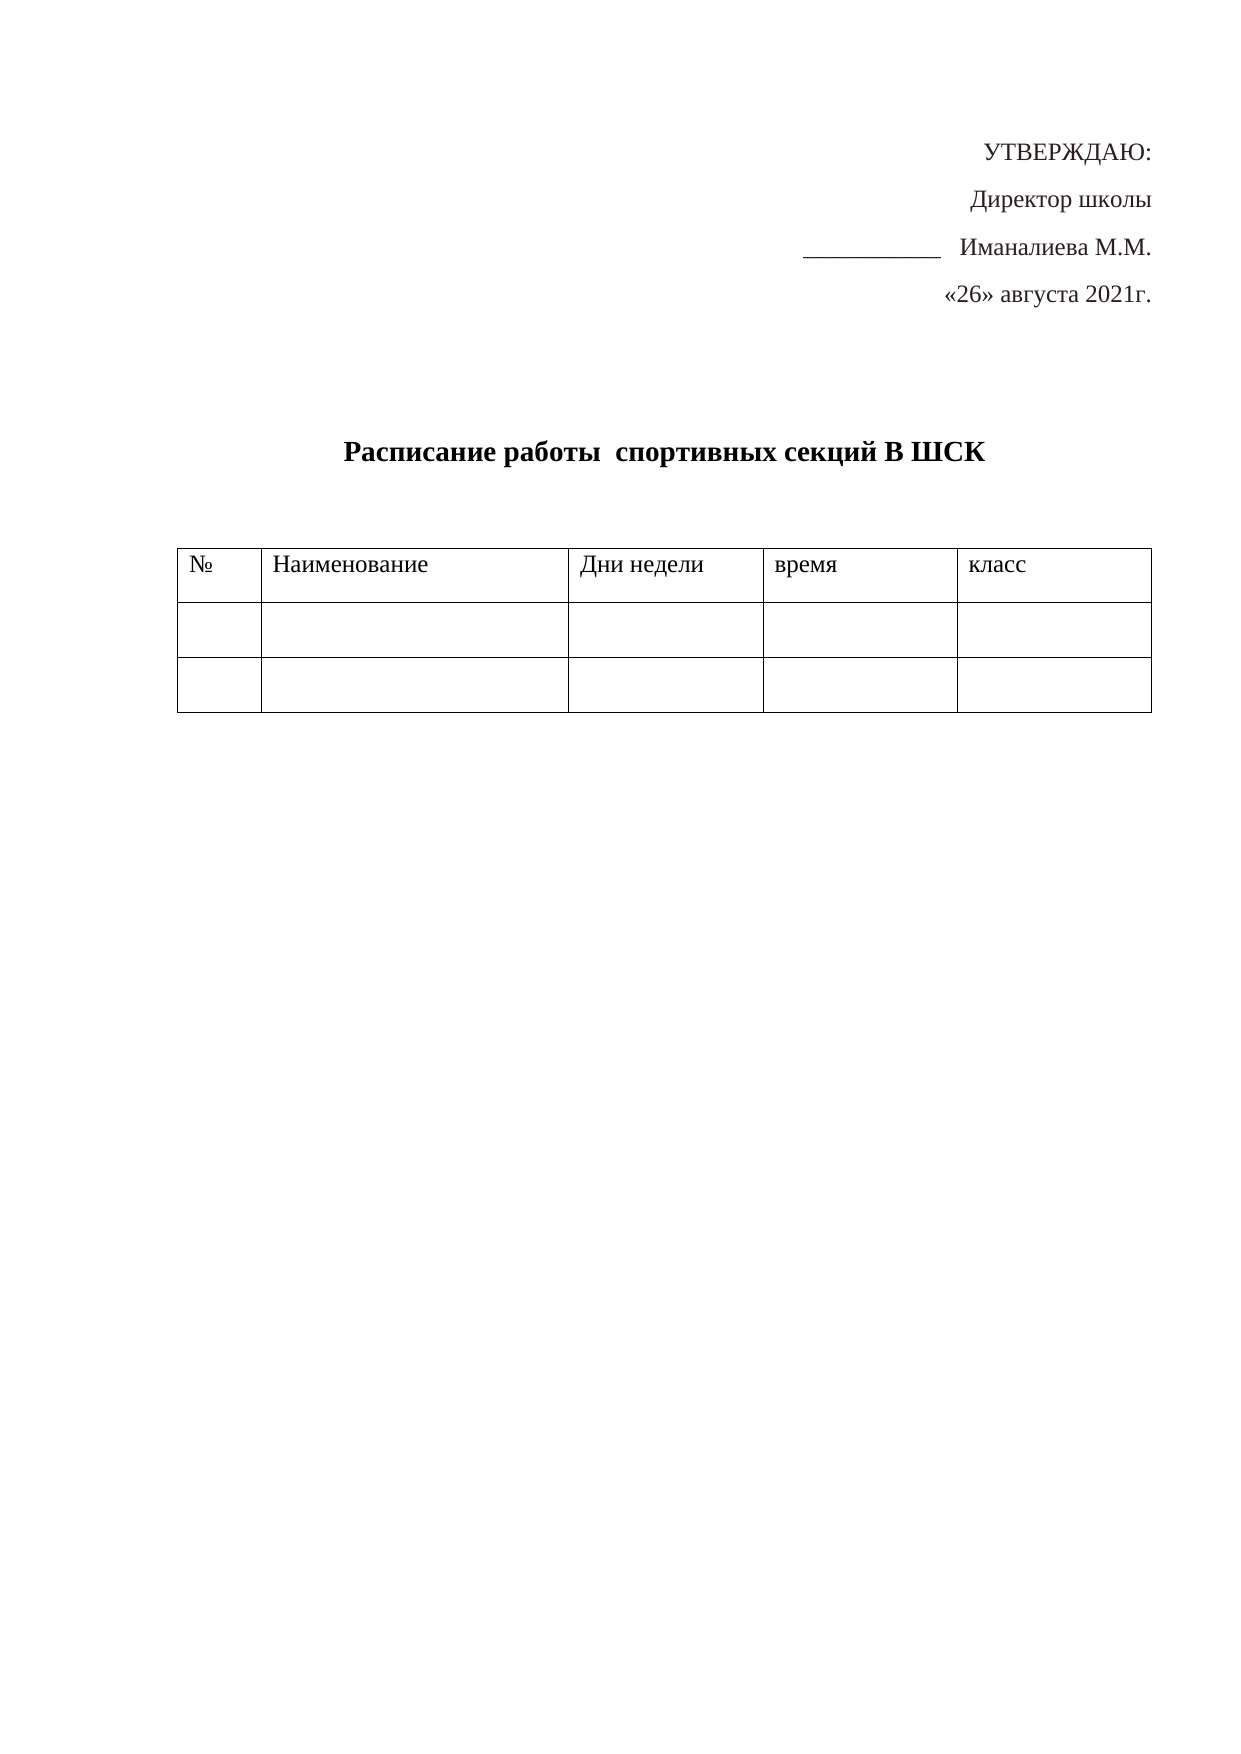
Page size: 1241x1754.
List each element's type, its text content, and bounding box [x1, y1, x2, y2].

table_cell [569, 603, 763, 657]
table_header класс [958, 549, 1151, 602]
table_cell [569, 658, 763, 712]
text Директор школы [767, 184, 1152, 213]
table_cell [764, 603, 957, 657]
text УТВЕРЖДАЮ: [767, 137, 1152, 166]
table_cell [178, 658, 261, 712]
text ___________ Иманалиева М.М. [767, 232, 1152, 261]
table_cell [178, 603, 261, 657]
table_header время [764, 549, 957, 602]
table_header № [178, 549, 261, 602]
table_cell [958, 658, 1151, 712]
table_cell [764, 658, 957, 712]
table_header Дни недели [569, 549, 763, 602]
table_cell [958, 603, 1151, 657]
table_cell [262, 603, 568, 657]
table_header Наименование [262, 549, 568, 602]
text «26» августа 2021г. [177, 279, 1152, 308]
text Расписание работы спортивных секций В ШСК [177, 434, 1152, 468]
table_cell [262, 658, 568, 712]
